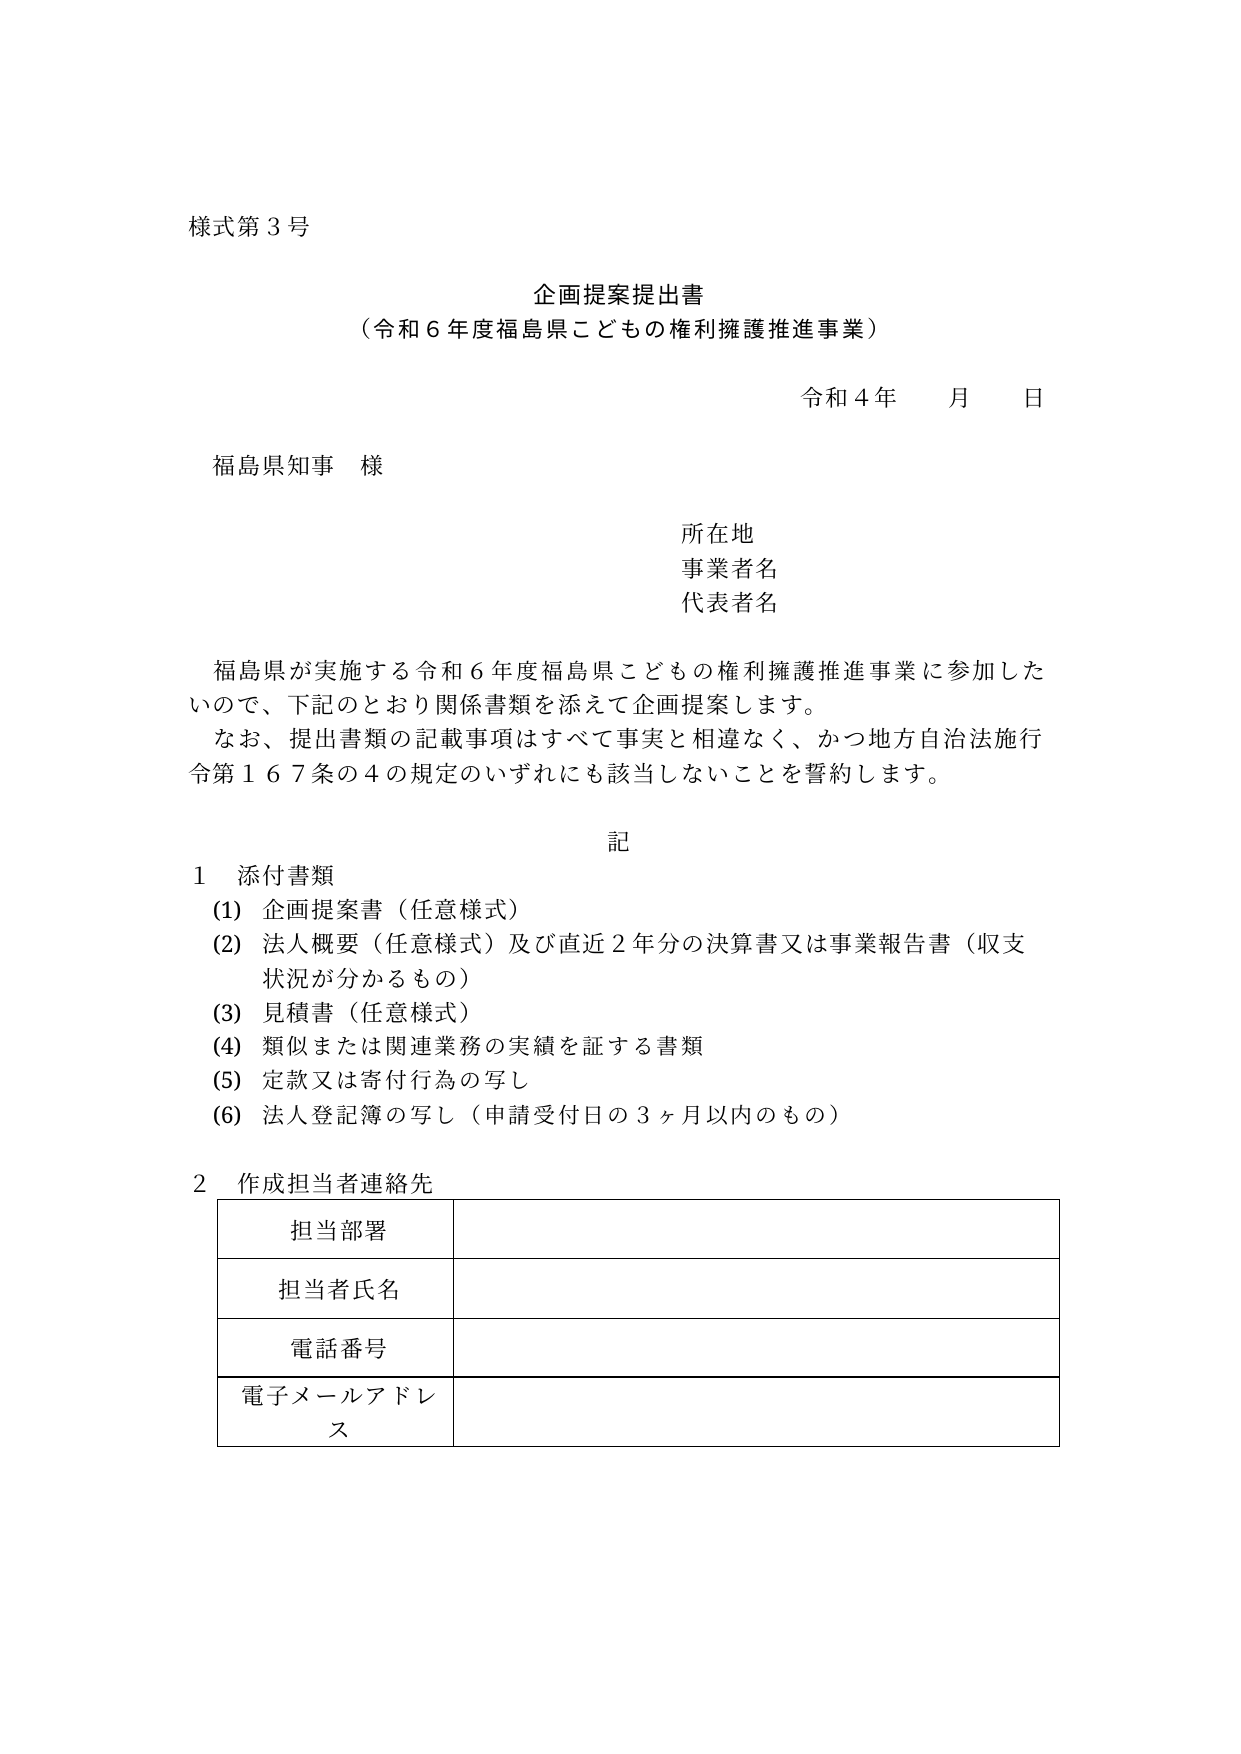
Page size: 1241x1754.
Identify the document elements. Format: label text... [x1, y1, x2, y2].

table_cell 電話番号 [218, 1319, 453, 1376]
table_cell [454, 1259, 1059, 1317]
table_cell 電子メールアドレス [218, 1378, 453, 1446]
text 福島県知事 様 [188, 448, 1047, 482]
text (1) 企画提案書（任意様式） [188, 892, 1047, 926]
table_cell [454, 1378, 1059, 1446]
text (3) 見積書（任意様式） [188, 994, 1047, 1028]
subtitle 記 [188, 823, 1052, 858]
text ２ 作成担当者連絡先 [188, 1165, 1047, 1199]
text (4) 類似または関連業務の実績を証する書類 [188, 1028, 1052, 1063]
text (6) 法人登記簿の写し（申請受付日の３ヶ月以内のもの） [188, 1097, 1052, 1131]
text １ 添付書類 [188, 858, 1047, 892]
table_cell 担当者氏名 [218, 1259, 453, 1317]
text なお、提出書類の記載事項はすべて事実と相違なく、かつ地方自治法施行令第１６７条の４の規定のいずれにも該当しないことを誓約します。 [188, 721, 1047, 789]
table_header 担当部署 [218, 1200, 453, 1258]
table_header [454, 1200, 1059, 1258]
text 福島県が実施する令和６年度福島県こどもの権利擁護推進事業に参加したいので、下記のとおり関係書類を添えて企画提案します。 [188, 653, 1047, 721]
text (2) 法人概要（任意様式）及び直近２年分の決算書又は事業報告書（収支状況が分かるもの） [209, 926, 1047, 994]
text 様式第３号 [188, 208, 1052, 243]
table_cell [454, 1319, 1059, 1376]
text 企画提案提出書 [188, 277, 1052, 311]
text 代表者名 [188, 584, 1047, 618]
text （令和６年度福島県こどもの権利擁護推進事業） [188, 311, 1052, 345]
text 令和４年 月 日 [188, 379, 1047, 413]
text 所在地 [188, 516, 1047, 550]
text 事業者名 [188, 550, 1047, 584]
text (5) 定款又は寄付行為の写し [188, 1063, 1052, 1097]
